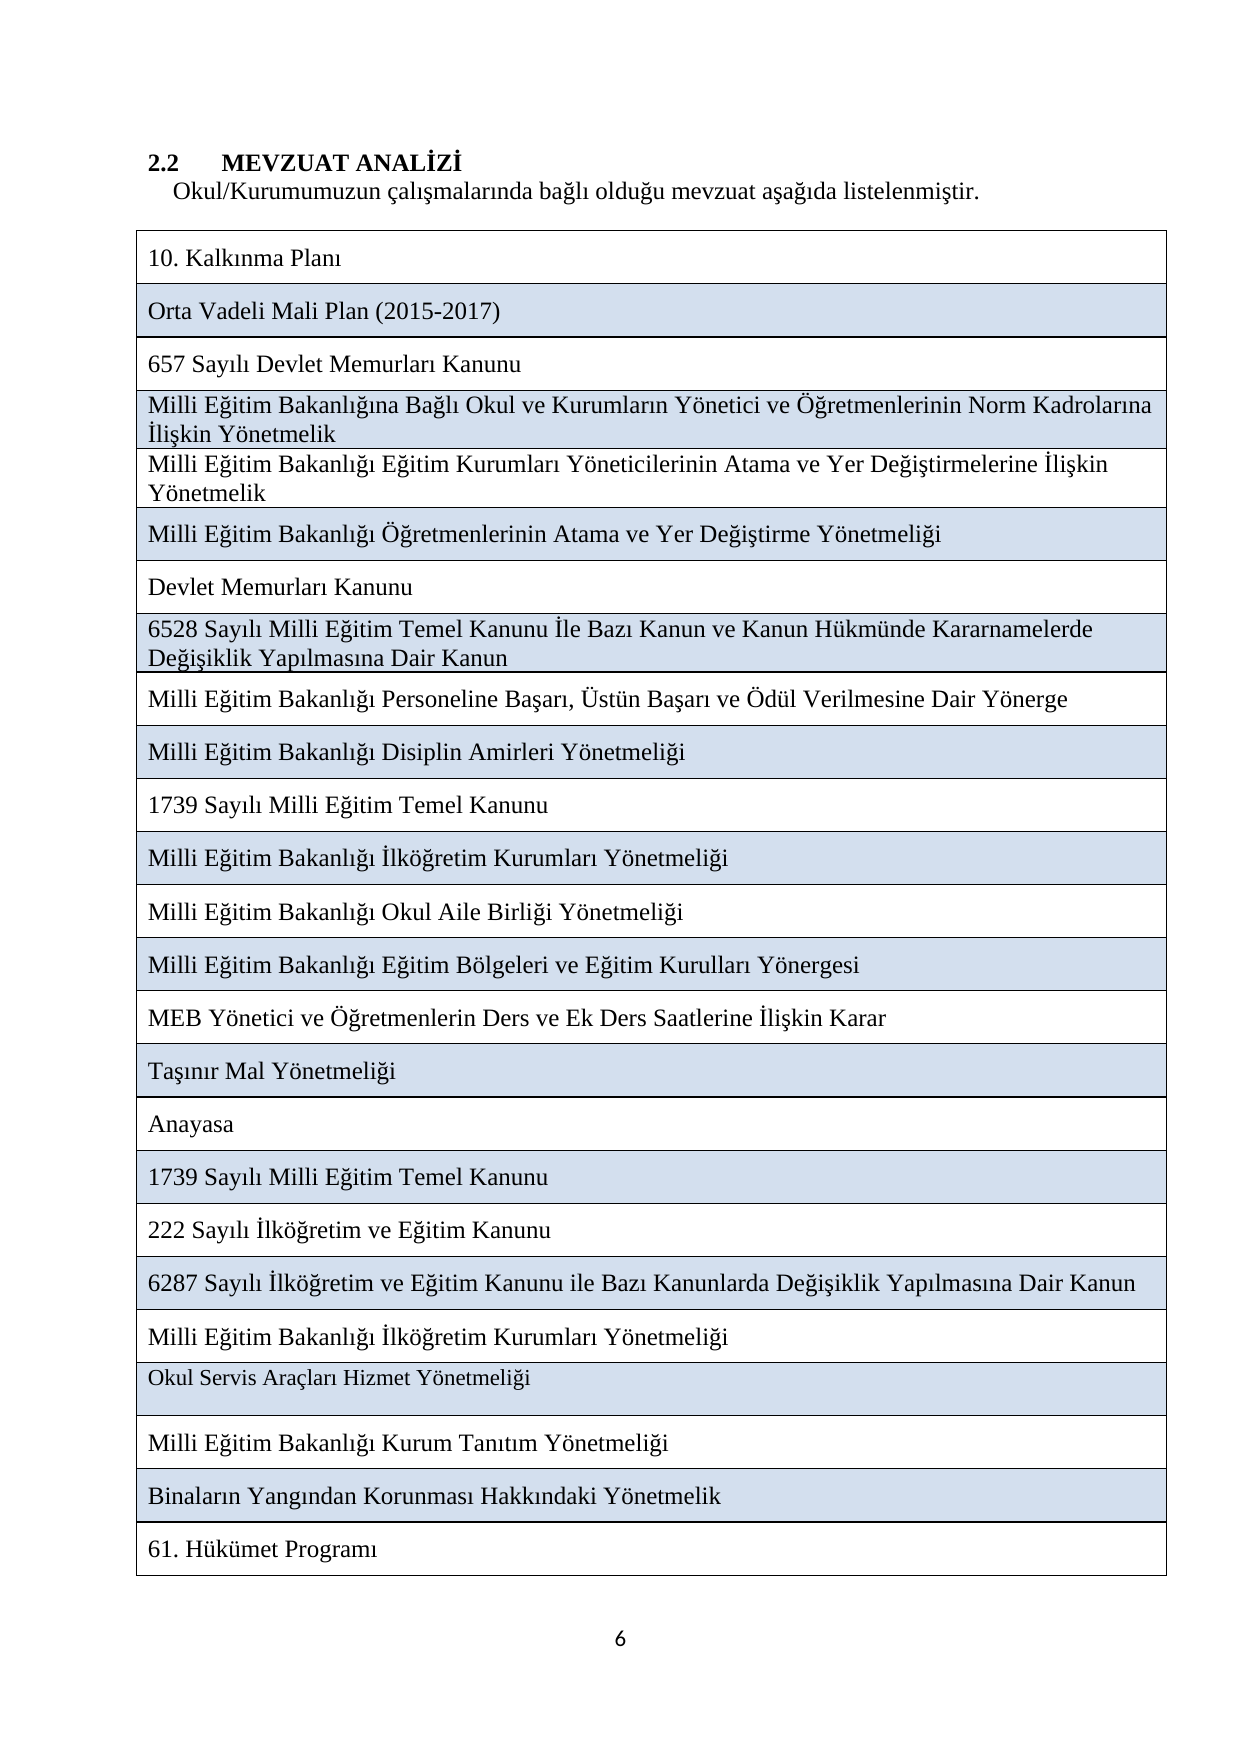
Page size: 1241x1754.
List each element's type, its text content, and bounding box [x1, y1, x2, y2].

text 2.2 MEVZUAT ANALİZİ [148, 148, 1093, 176]
table_cell 6287 Sayılı İlköğretim ve Eğitim Kanunu ile Bazı Kanunlarda Değişiklik Yapılmasına Dair Kanun [137, 1257, 1166, 1309]
table_cell MEB Yönetici ve Öğretmenlerin Ders ve Ek Ders Saatlerine İlişkin Karar [137, 991, 1166, 1043]
table_cell Milli Eğitim Bakanlığı Öğretmenlerinin Atama ve Yer Değiştirme Yönetmeliği [137, 508, 1166, 560]
table_cell 1739 Sayılı Milli Eğitim Temel Kanunu [137, 1151, 1166, 1203]
text Okul/Kurumumuzun çalışmalarında bağlı olduğu mevzuat aşağıda listelenmiştir. [148, 176, 1093, 205]
table_cell Orta Vadeli Mali Plan (2015-2017) [137, 284, 1166, 336]
table_header 10. Kalkınma Planı [137, 231, 1166, 283]
table_cell Milli Eğitim Bakanlığı İlköğretim Kurumları Yönetmeliği [137, 1310, 1166, 1362]
table_cell 61. Hükümet Programı [137, 1523, 1166, 1574]
table_cell Milli Eğitim Bakanlığı Kurum Tanıtım Yönetmeliği [137, 1416, 1166, 1468]
table_cell Milli Eğitim Bakanlığı Eğitim Kurumları Yöneticilerinin Atama ve Yer Değiştirmelerine İlişkin Yönetmelik [137, 449, 1166, 507]
table_cell Milli Eğitim Bakanlığına Bağlı Okul ve Kurumların Yönetici ve Öğretmenlerinin Norm Kadrolarına İlişkin Yönetmelik [137, 391, 1166, 448]
table_cell 6528 Sayılı Milli Eğitim Temel Kanunu İle Bazı Kanun ve Kanun Hükmünde Kararnamelerde Değişiklik Yapılmasına Dair Kanun [137, 614, 1166, 671]
table_cell Milli Eğitim Bakanlığı Okul Aile Birliği Yönetmeliği [137, 885, 1166, 937]
table_cell Milli Eğitim Bakanlığı Eğitim Bölgeleri ve Eğitim Kurulları Yönergesi [137, 938, 1166, 990]
table_cell Devlet Memurları Kanunu [137, 561, 1166, 613]
table_cell Milli Eğitim Bakanlığı Disiplin Amirleri Yönetmeliği [137, 726, 1166, 778]
table_cell Milli Eğitim Bakanlığı Personeline Başarı, Üstün Başarı ve Ödül Verilmesine Dair Yönerge [137, 673, 1166, 724]
table_cell Milli Eğitim Bakanlığı İlköğretim Kurumları Yönetmeliği [137, 832, 1166, 884]
table_cell Taşınır Mal Yönetmeliği [137, 1044, 1166, 1096]
table_cell Okul Servis Araçları Hizmet Yönetmeliği [137, 1363, 1166, 1415]
table_cell Binaların Yangından Korunması Hakkındaki Yönetmelik [137, 1469, 1166, 1521]
table_cell 657 Sayılı Devlet Memurları Kanunu [137, 338, 1166, 389]
table_cell Anayasa [137, 1098, 1166, 1149]
table_cell 222 Sayılı İlköğretim ve Eğitim Kanunu [137, 1204, 1166, 1256]
table_cell 1739 Sayılı Milli Eğitim Temel Kanunu [137, 779, 1166, 831]
